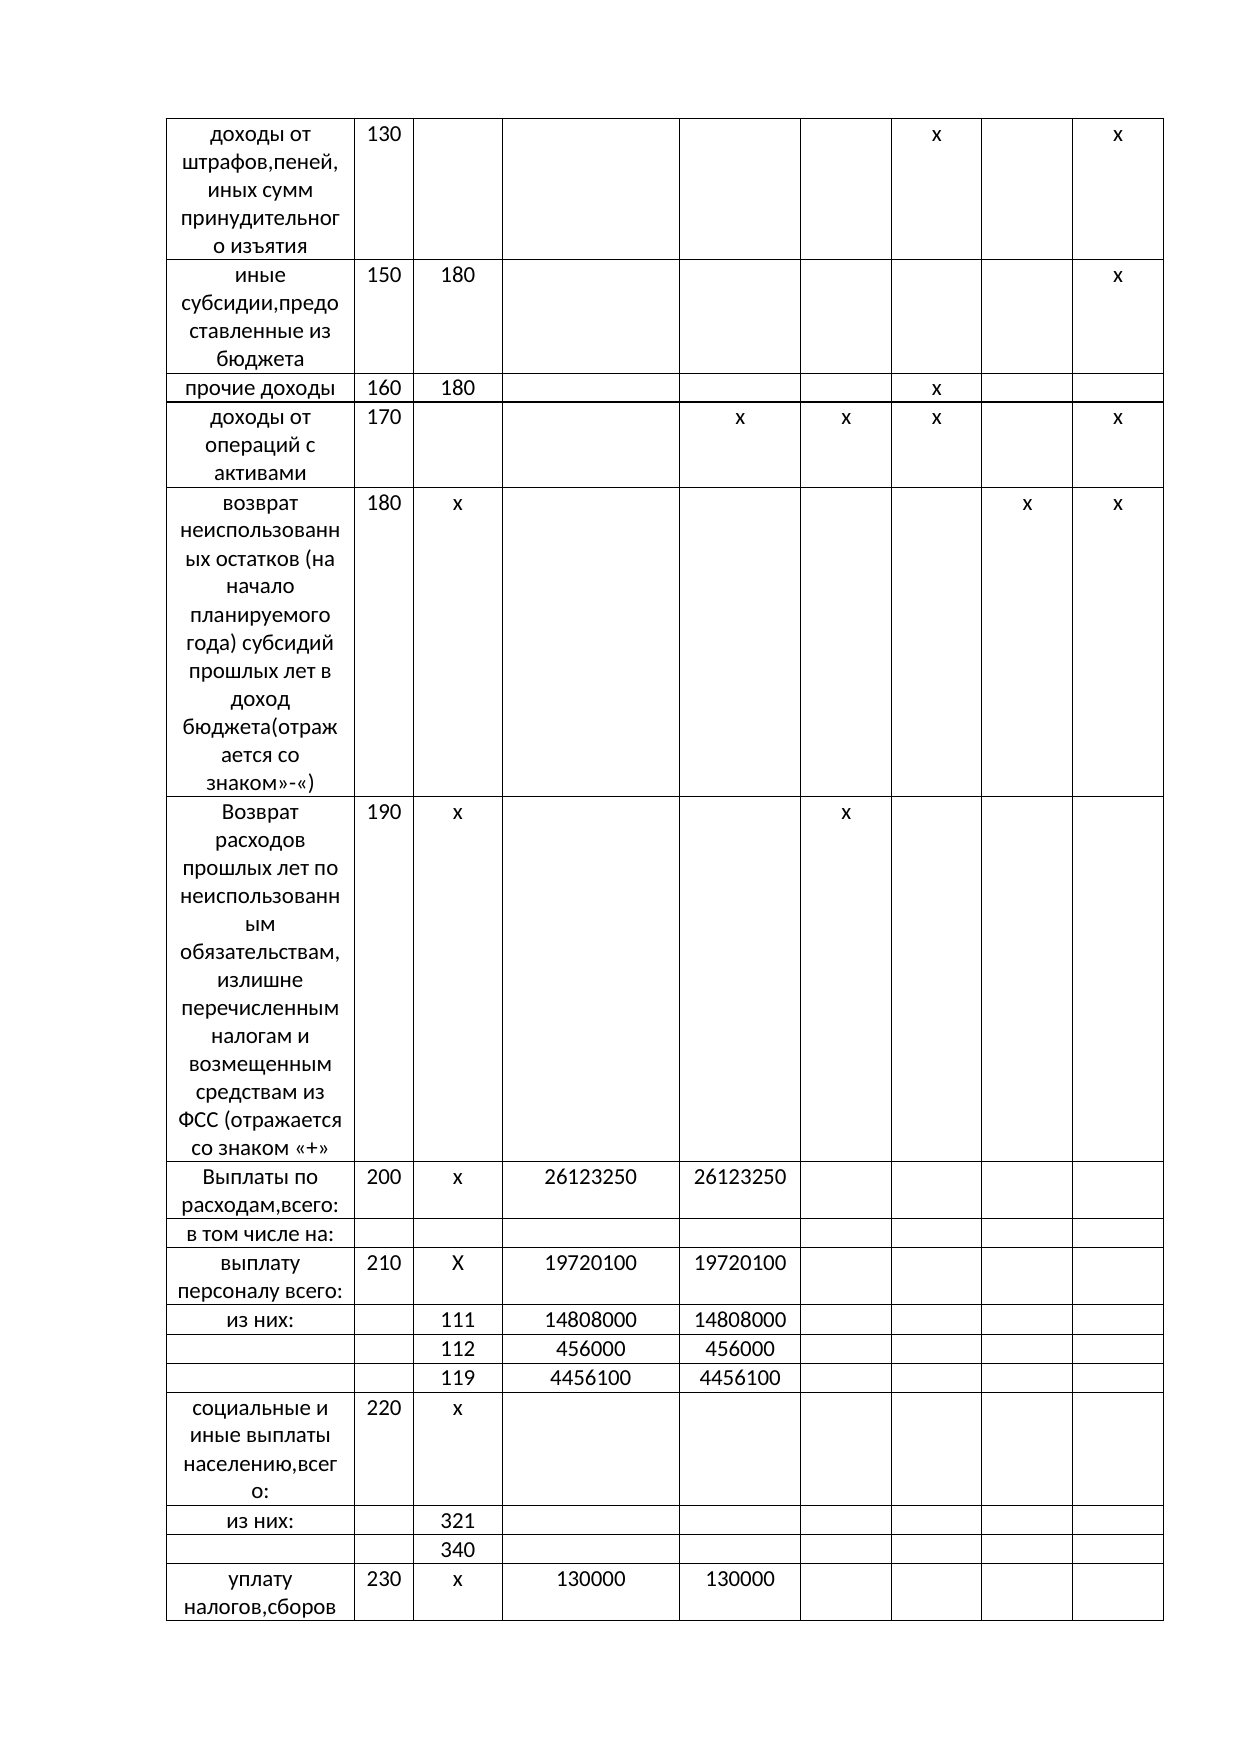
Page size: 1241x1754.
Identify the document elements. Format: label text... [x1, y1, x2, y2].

table_cell х [1073, 119, 1163, 259]
table_cell 180 [414, 374, 502, 401]
table_cell [892, 488, 981, 796]
table_cell [503, 260, 679, 372]
table_cell 220 [355, 1393, 413, 1505]
table_cell [892, 260, 981, 372]
table_cell [892, 1535, 981, 1563]
table_cell [801, 1564, 891, 1620]
table_cell [355, 1335, 413, 1362]
table_cell [801, 1219, 891, 1247]
table_cell [167, 1335, 354, 1362]
table_cell [167, 1364, 354, 1392]
table_cell доходы от штрафов,пеней,иных сумм принудительного изъятия [167, 119, 354, 259]
table_cell [680, 488, 800, 796]
table_cell 150 [355, 260, 413, 372]
table_cell 200 [355, 1162, 413, 1218]
table_cell [801, 1364, 891, 1392]
table_cell [503, 1393, 679, 1505]
table_cell 4456100 [503, 1364, 679, 1392]
table_cell [1073, 1364, 1163, 1392]
table_cell [414, 403, 502, 487]
table_cell 26123250 [503, 1162, 679, 1218]
table_cell [982, 1335, 1072, 1362]
table_cell [680, 1393, 800, 1505]
table_cell [801, 1305, 891, 1333]
table_cell [801, 488, 891, 796]
table_cell [680, 1506, 800, 1534]
table_cell х [1073, 403, 1163, 487]
table_cell [680, 1535, 800, 1563]
table_cell [892, 797, 981, 1161]
table_cell [1073, 797, 1163, 1161]
table_cell [801, 1335, 891, 1362]
table_cell 160 [355, 374, 413, 401]
table_cell 340 [414, 1535, 502, 1563]
table_cell из них: [167, 1506, 354, 1534]
table_cell [355, 1364, 413, 1392]
table_cell [892, 1305, 981, 1333]
table_cell [503, 403, 679, 487]
table_cell [982, 1305, 1072, 1333]
table_cell [801, 1162, 891, 1218]
table_cell [801, 1535, 891, 1563]
table_cell [414, 1219, 502, 1247]
table_cell [1073, 1506, 1163, 1534]
table_cell х [680, 403, 800, 487]
table_cell [680, 797, 800, 1161]
table_cell [503, 488, 679, 796]
table_cell х [414, 488, 502, 796]
table_cell 230 [355, 1564, 413, 1620]
table_cell иные субсидии,предоставленные из бюджета [167, 260, 354, 372]
table_cell [503, 119, 679, 259]
table_cell 130000 [503, 1564, 679, 1620]
table_cell х [892, 403, 981, 487]
table_cell [1073, 1335, 1163, 1362]
table_cell [1073, 1393, 1163, 1505]
table_cell прочие доходы [167, 374, 354, 401]
table_cell х [414, 797, 502, 1161]
table_cell [982, 797, 1072, 1161]
table_cell [414, 119, 502, 259]
table_cell [982, 1219, 1072, 1247]
table_cell [801, 119, 891, 259]
table_cell из них: [167, 1305, 354, 1333]
table_cell [167, 1535, 354, 1563]
table_cell [892, 1335, 981, 1362]
table_cell [503, 1535, 679, 1563]
table_cell [982, 1364, 1072, 1392]
table_cell [892, 1364, 981, 1392]
table_cell 180 [414, 260, 502, 372]
table_cell [503, 797, 679, 1161]
table_cell 190 [355, 797, 413, 1161]
table_cell х [1073, 488, 1163, 796]
table_cell [892, 1564, 981, 1620]
table_cell х [801, 797, 891, 1161]
table_cell 19720100 [503, 1248, 679, 1304]
table_cell [982, 1506, 1072, 1534]
table_cell [982, 1564, 1072, 1620]
table_cell доходы от операций с активами [167, 403, 354, 487]
table_cell 112 [414, 1335, 502, 1362]
table_cell [982, 119, 1072, 259]
table_cell 111 [414, 1305, 502, 1333]
table_cell Х [414, 1248, 502, 1304]
table_cell х [892, 374, 981, 401]
table_cell [801, 1248, 891, 1304]
table_cell 130 [355, 119, 413, 259]
table_cell 180 [355, 488, 413, 796]
table_cell возврат неиспользованных остатков (на начало планируемого года) субсидий прошлых лет в доход бюджета(отражается со знаком»-«) [167, 488, 354, 796]
table_cell х [414, 1393, 502, 1505]
table_cell [680, 374, 800, 401]
table_cell [355, 1535, 413, 1563]
table_cell [892, 1162, 981, 1218]
table_cell [503, 374, 679, 401]
table_cell [982, 1248, 1072, 1304]
table_cell [355, 1219, 413, 1247]
table_cell Возврат расходов прошлых лет по неиспользованным обязательствам,излишне перечисленным налогам и возмещенным средствам из ФСС (отражается со знаком «+» [167, 797, 354, 1161]
table_cell [801, 260, 891, 372]
table_cell 170 [355, 403, 413, 487]
table_cell [982, 403, 1072, 487]
table_cell 456000 [503, 1335, 679, 1362]
table_cell 210 [355, 1248, 413, 1304]
table_cell х [892, 119, 981, 259]
table_cell х [982, 488, 1072, 796]
table_cell [892, 1219, 981, 1247]
table_cell 321 [414, 1506, 502, 1534]
table_cell х [801, 403, 891, 487]
table_cell х [414, 1564, 502, 1620]
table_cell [167, 1564, 354, 1620]
table_cell [982, 1393, 1072, 1505]
table_cell [892, 1506, 981, 1534]
table_cell 14808000 [680, 1305, 800, 1333]
table_cell 456000 [680, 1335, 800, 1362]
table_cell [680, 260, 800, 372]
table_cell [892, 1393, 981, 1505]
table_cell [680, 119, 800, 259]
table_cell [355, 1506, 413, 1534]
table_cell [355, 1305, 413, 1333]
table_cell [982, 1162, 1072, 1218]
table_cell [892, 1248, 981, 1304]
table_cell [982, 374, 1072, 401]
table_cell [503, 1219, 679, 1247]
table_cell Выплаты по расходам,всего: [167, 1162, 354, 1218]
table_cell выплату персоналу всего: [167, 1248, 354, 1304]
table_cell [1073, 1162, 1163, 1218]
table_cell 119 [414, 1364, 502, 1392]
table_cell [680, 1219, 800, 1247]
table_cell [1073, 1535, 1163, 1563]
table_cell [801, 374, 891, 401]
table_cell х [1073, 260, 1163, 372]
table_cell 14808000 [503, 1305, 679, 1333]
table_cell [982, 260, 1072, 372]
table_cell [1073, 1305, 1163, 1333]
table_cell социальные и иные выплаты населению,всего: [167, 1393, 354, 1505]
table_cell 4456100 [680, 1364, 800, 1392]
table_cell [1073, 1219, 1163, 1247]
table_cell 26123250 [680, 1162, 800, 1218]
table_cell 19720100 [680, 1248, 800, 1304]
table_cell х [414, 1162, 502, 1218]
table_cell [801, 1393, 891, 1505]
table_cell [982, 1535, 1072, 1563]
table_cell в том числе на: [167, 1219, 354, 1247]
table_cell [1073, 1248, 1163, 1304]
table_cell [1073, 1564, 1163, 1620]
table_cell [801, 1506, 891, 1534]
table_cell 130000 [680, 1564, 800, 1620]
table_cell [503, 1506, 679, 1534]
table_cell [1073, 374, 1163, 401]
